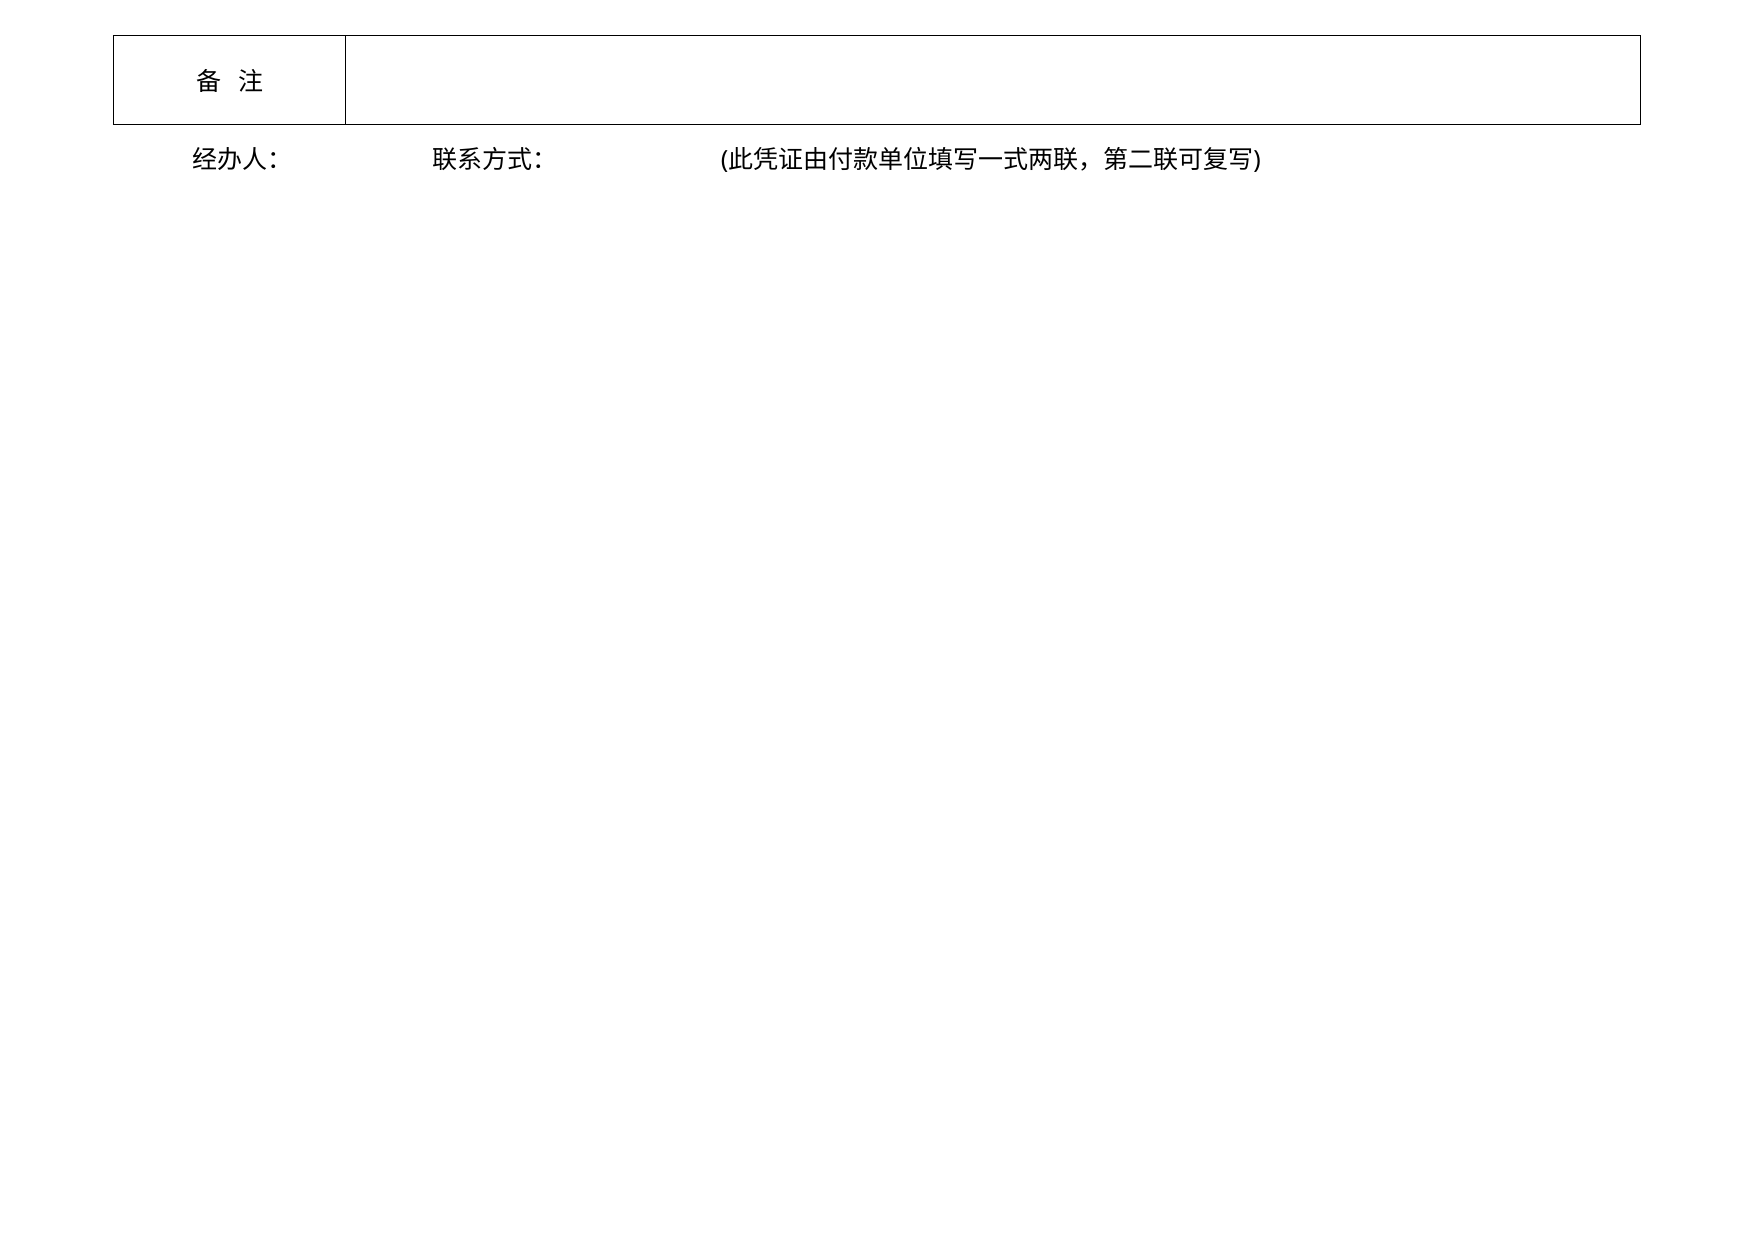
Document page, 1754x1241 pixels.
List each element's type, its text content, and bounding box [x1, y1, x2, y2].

table_cell [346, 36, 1640, 124]
table_cell 备 注 [114, 36, 345, 124]
text 经办人： 联系方式： (此凭证由付款单位填写一式两联，第二联可复写) [18, 125, 1736, 190]
